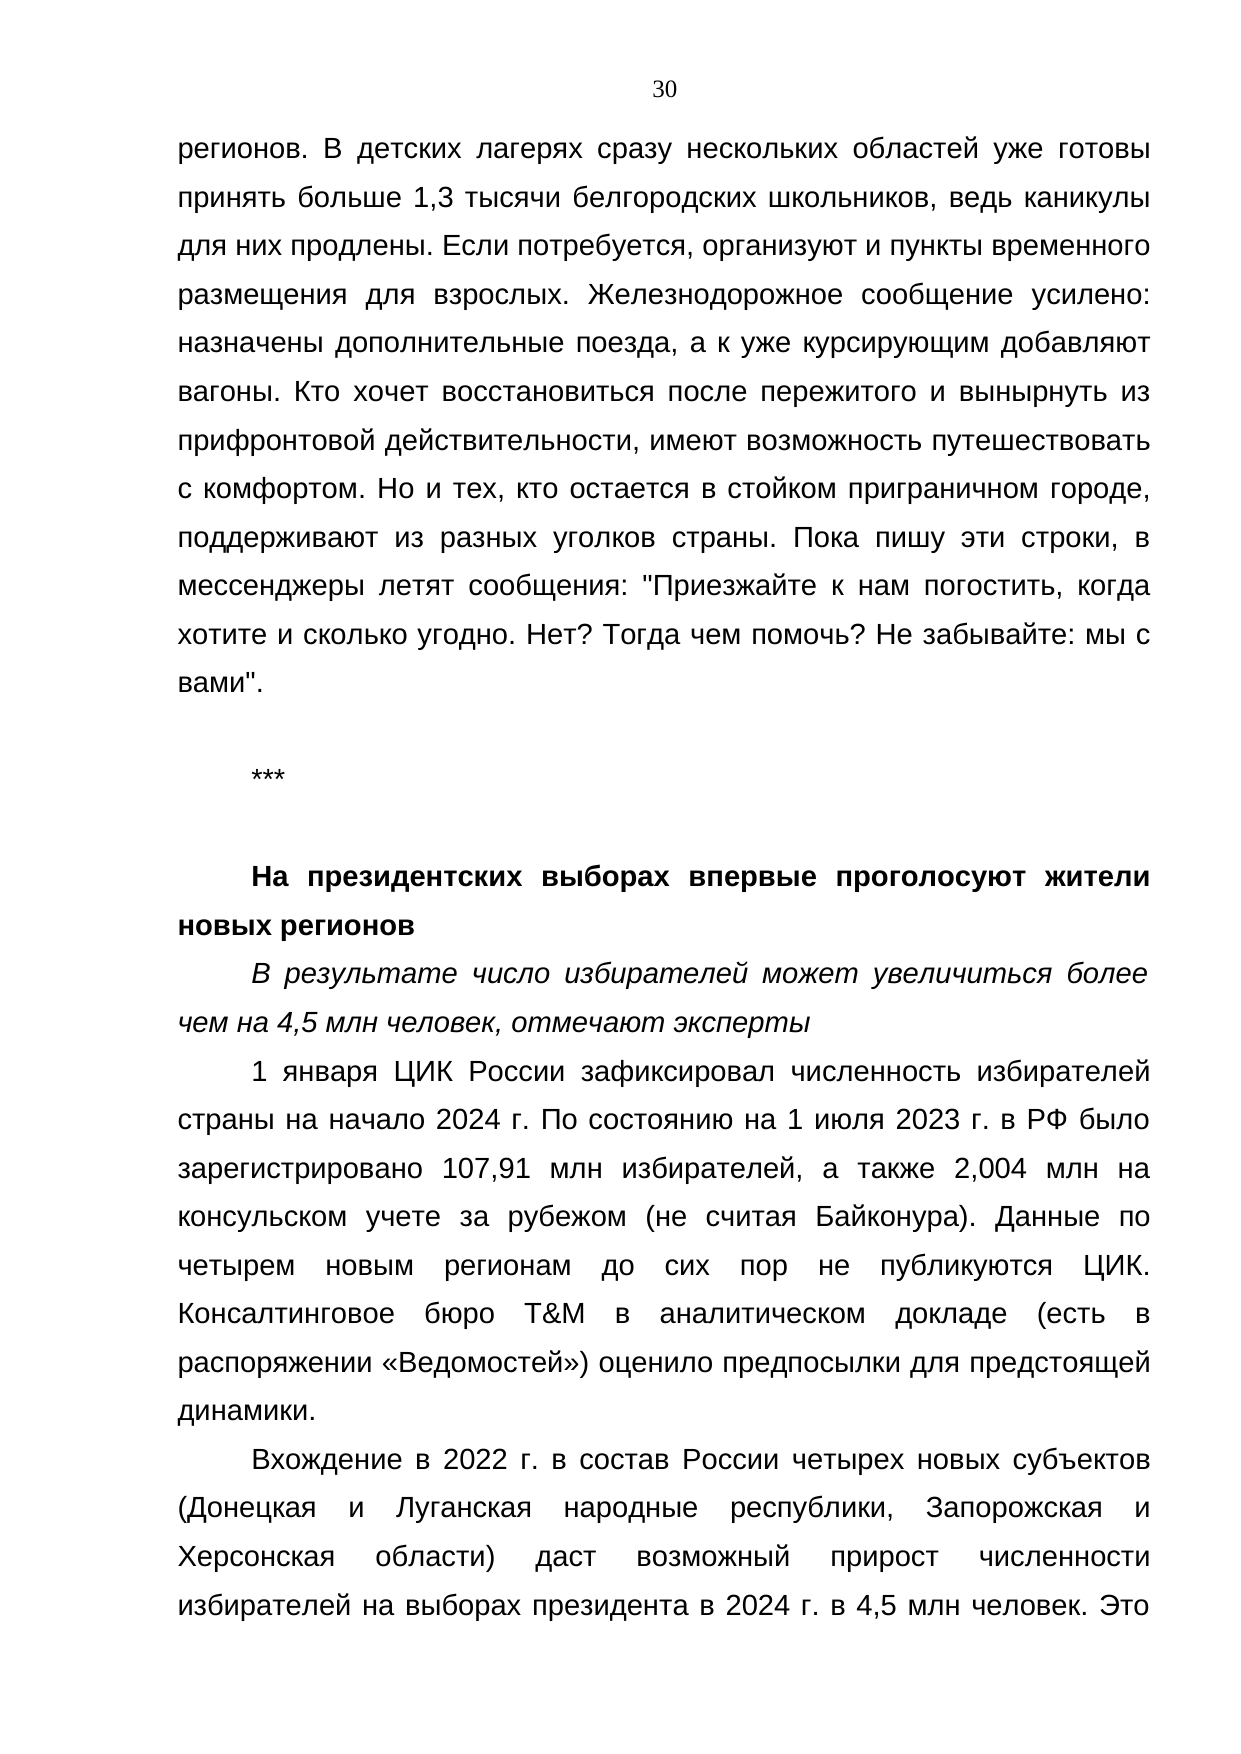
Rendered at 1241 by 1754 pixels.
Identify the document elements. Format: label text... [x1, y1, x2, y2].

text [177, 131, 1152, 699]
text *** [177, 762, 1152, 796]
text 1 января ЦИК России зафиксировал численность избирателей страны на начало 2024 г. По состоянию на 1 июля 2023 г. в РФ было зарегистрировано 107,91 млн избирателей, а также 2,004 млн на консульском учете за рубежом (не считая Байконура). Данные по четырем новым регионам до сих пор не публикуются ЦИК. Консалтинговое бюро T&M в аналитическом докладе (есть в распоряжении «Ведомостей») оценило предпосылки для предстоящей динамики. [177, 1053, 1152, 1427]
text В результате число избирателей может увеличиться более чем на 4,5 млн человек, отмечают эксперты [177, 956, 1152, 1038]
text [177, 1442, 1152, 1621]
text На президентских выборах впервые проголосуют жители новых регионов [177, 859, 1152, 941]
